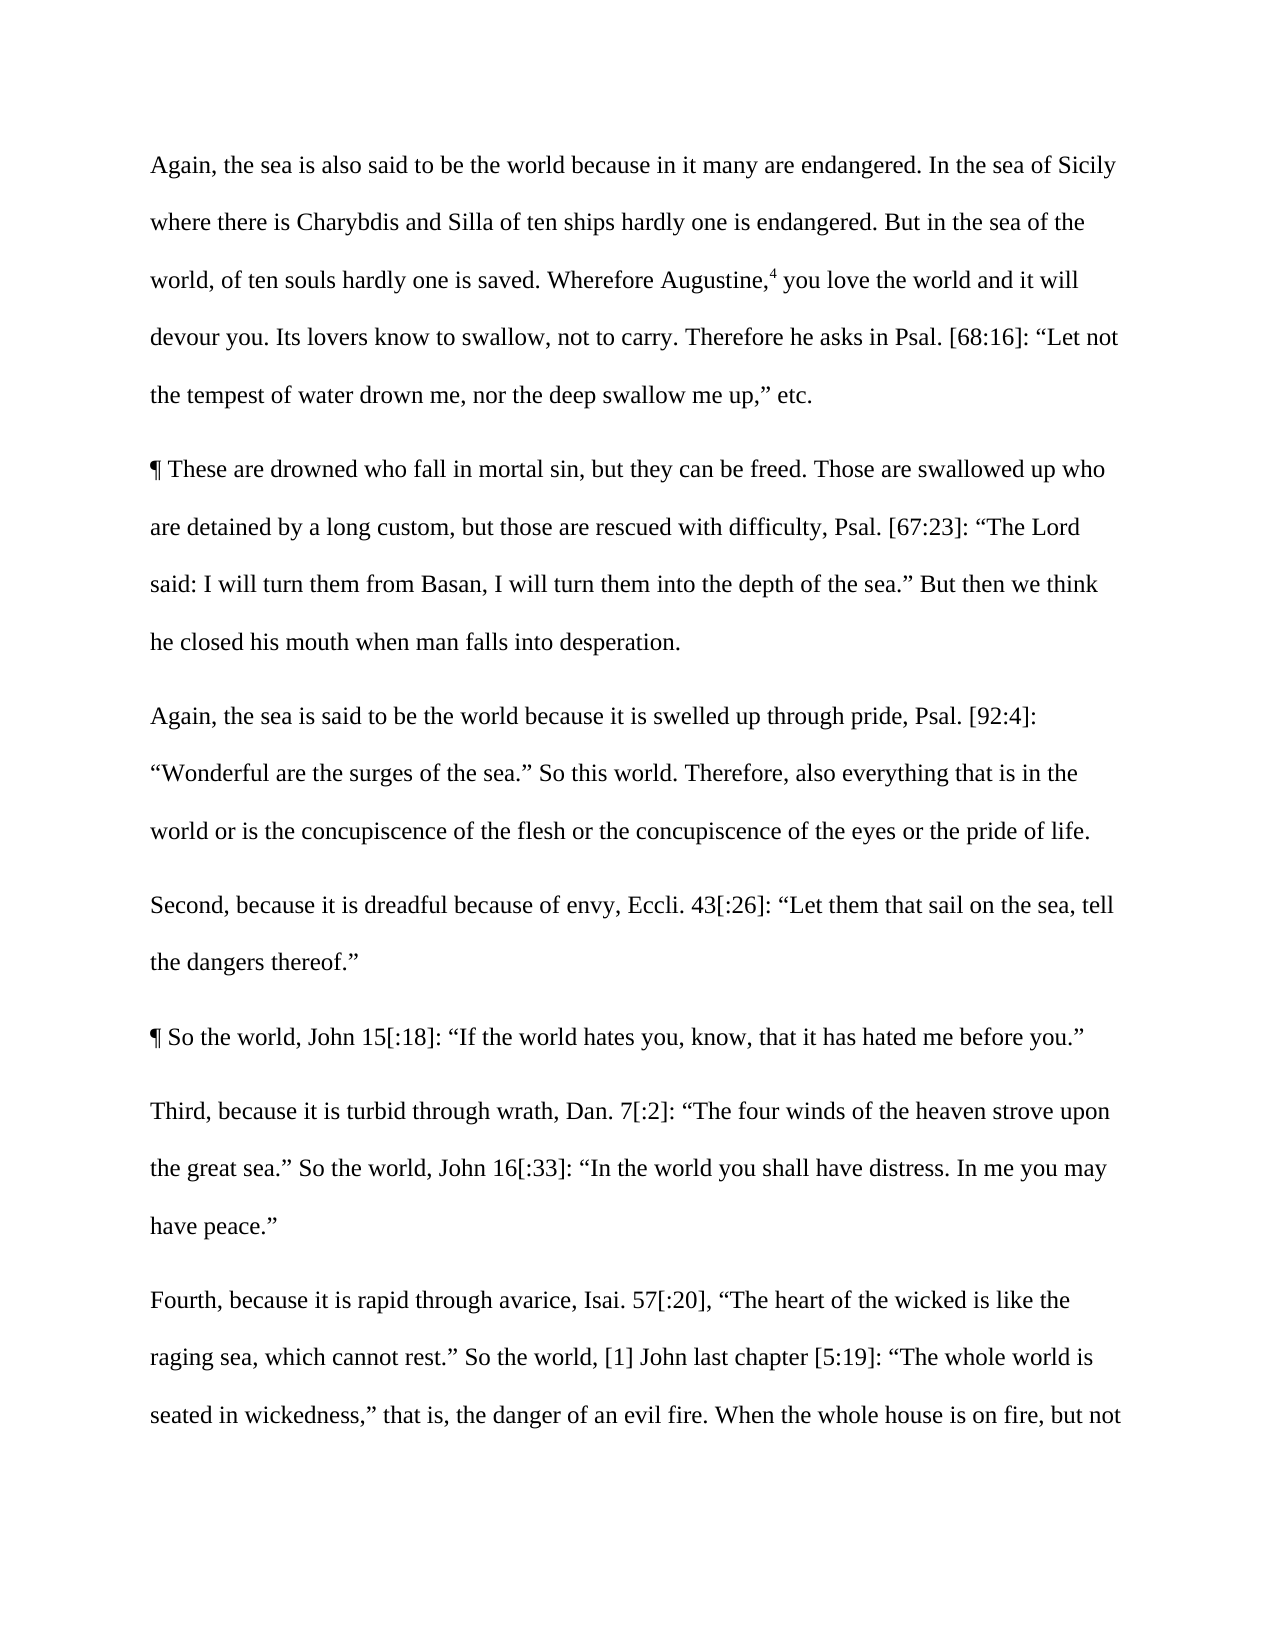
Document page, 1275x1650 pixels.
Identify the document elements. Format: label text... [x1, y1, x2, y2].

text Third, because it is turbid through wrath, Dan. 7[:2]: “The four winds of the heaven strove upon the great sea.” So the world, John 16[:33]: “In the world you shall have distress. In me you may have peace.” [150, 1096, 1125, 1239]
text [150, 1285, 1125, 1429]
text ¶ So the world, John 15[:18]: “If the world hates you, know, that it has hated me before you.” [150, 1022, 1125, 1050]
text ¶ These are drowned who fall in mortal sin, but they can be freed. Those are swallowed up who are detained by a long custom, but those are rescued with difficulty, Psal. [67:23]: “The Lord said: I will turn them from Basan, I will turn them into the depth of the sea.” But then we think he closed his mouth when man falls into desperation. [150, 454, 1125, 655]
text Again, the sea is also said to be the world because in it many are endangered. In the sea of Sicily where there is Charybdis and Silla of ten ships hardly one is endangered. But in the sea of the world, of ten souls hardly one is saved. Wherefore Augustine, you love the world and it will devour you. Its lovers know to swallow, not to carry. Therefore he asks in Psal. [68:16]: “Let not the tempest of water drown me, nor the deep swallow me up,” etc. [150, 150, 1125, 409]
text Second, because it is dreadful because of envy, Eccli. 43[:26]: “Let them that sail on the sea, tell the dangers thereof.” [150, 890, 1125, 976]
text Again, the sea is said to be the world because it is swelled up through pride, Psal. [92:4]: “Wonderful are the surges of the sea.” So this world. Therefore, also everything that is in the world or is the concupiscence of the flesh or the concupiscence of the eyes or the pride of life. [150, 701, 1125, 844]
